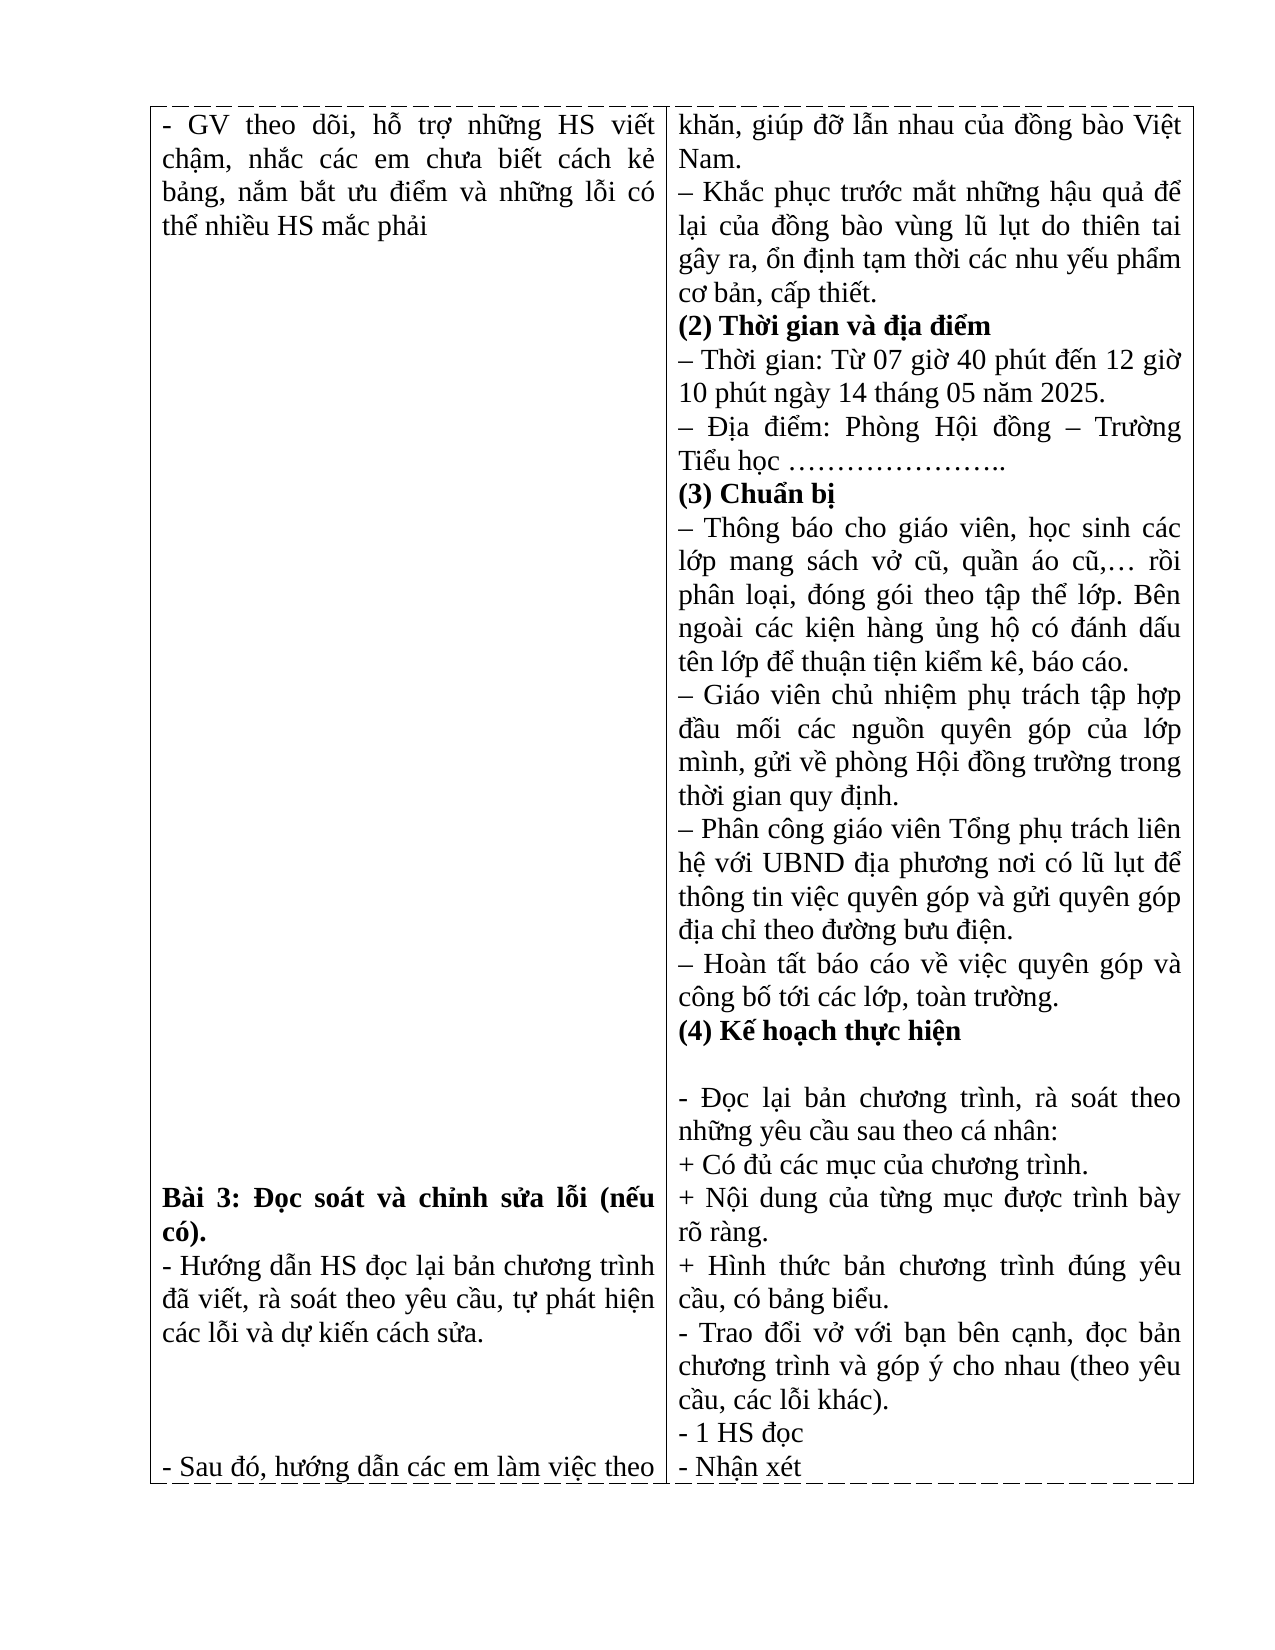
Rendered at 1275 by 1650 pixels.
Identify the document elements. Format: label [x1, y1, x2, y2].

table_cell [151, 106, 666, 1482]
table_cell [667, 106, 1193, 1482]
